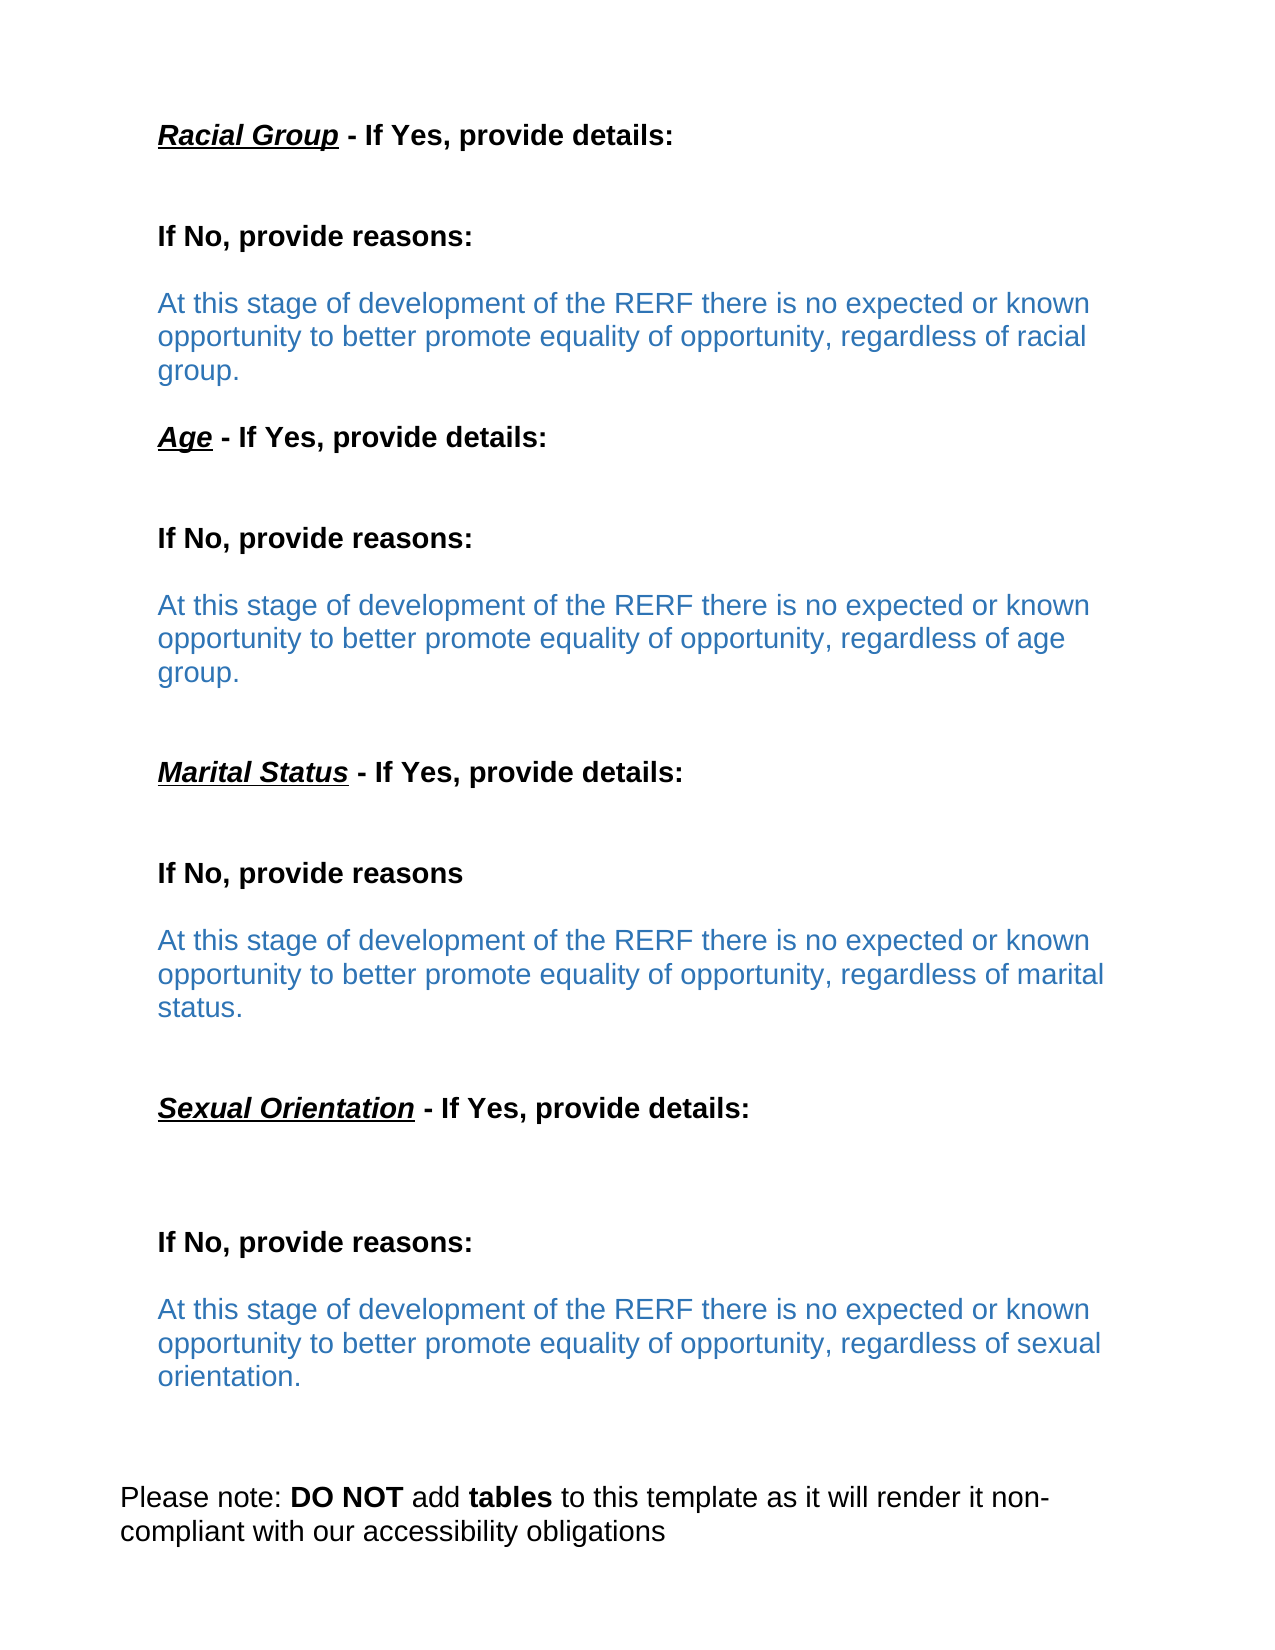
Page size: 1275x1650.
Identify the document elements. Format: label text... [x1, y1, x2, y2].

text Marital Status - If Yes, provide details: [157, 755, 1155, 789]
list At this stage of development of the RERF there is no expected or known opportunity to better promote equality of opportunity, regardless of marital status. [157, 923, 1155, 1024]
text Racial Group - If Yes, provide details: [157, 118, 1155, 152]
text Age - If Yes, provide details: [157, 420, 1155, 453]
text If No, provide reasons: [157, 1225, 1155, 1258]
list At this stage of development of the RERF there is no expected or known opportunity to better promote equality of opportunity, regardless of racial group. [157, 286, 1155, 386]
text If No, provide reasons: [157, 219, 1155, 252]
list At this stage of development of the RERF there is no expected or known opportunity to better promote equality of opportunity, regardless of sexual orientation. [157, 1292, 1155, 1393]
text If No, provide reasons: [157, 521, 1155, 554]
list At this stage of development of the RERF there is no expected or known opportunity to better promote equality of opportunity, regardless of age group. [157, 588, 1155, 688]
text If No, provide reasons [157, 856, 1155, 889]
text Sexual Orientation - If Yes, provide details: [157, 1091, 1155, 1124]
